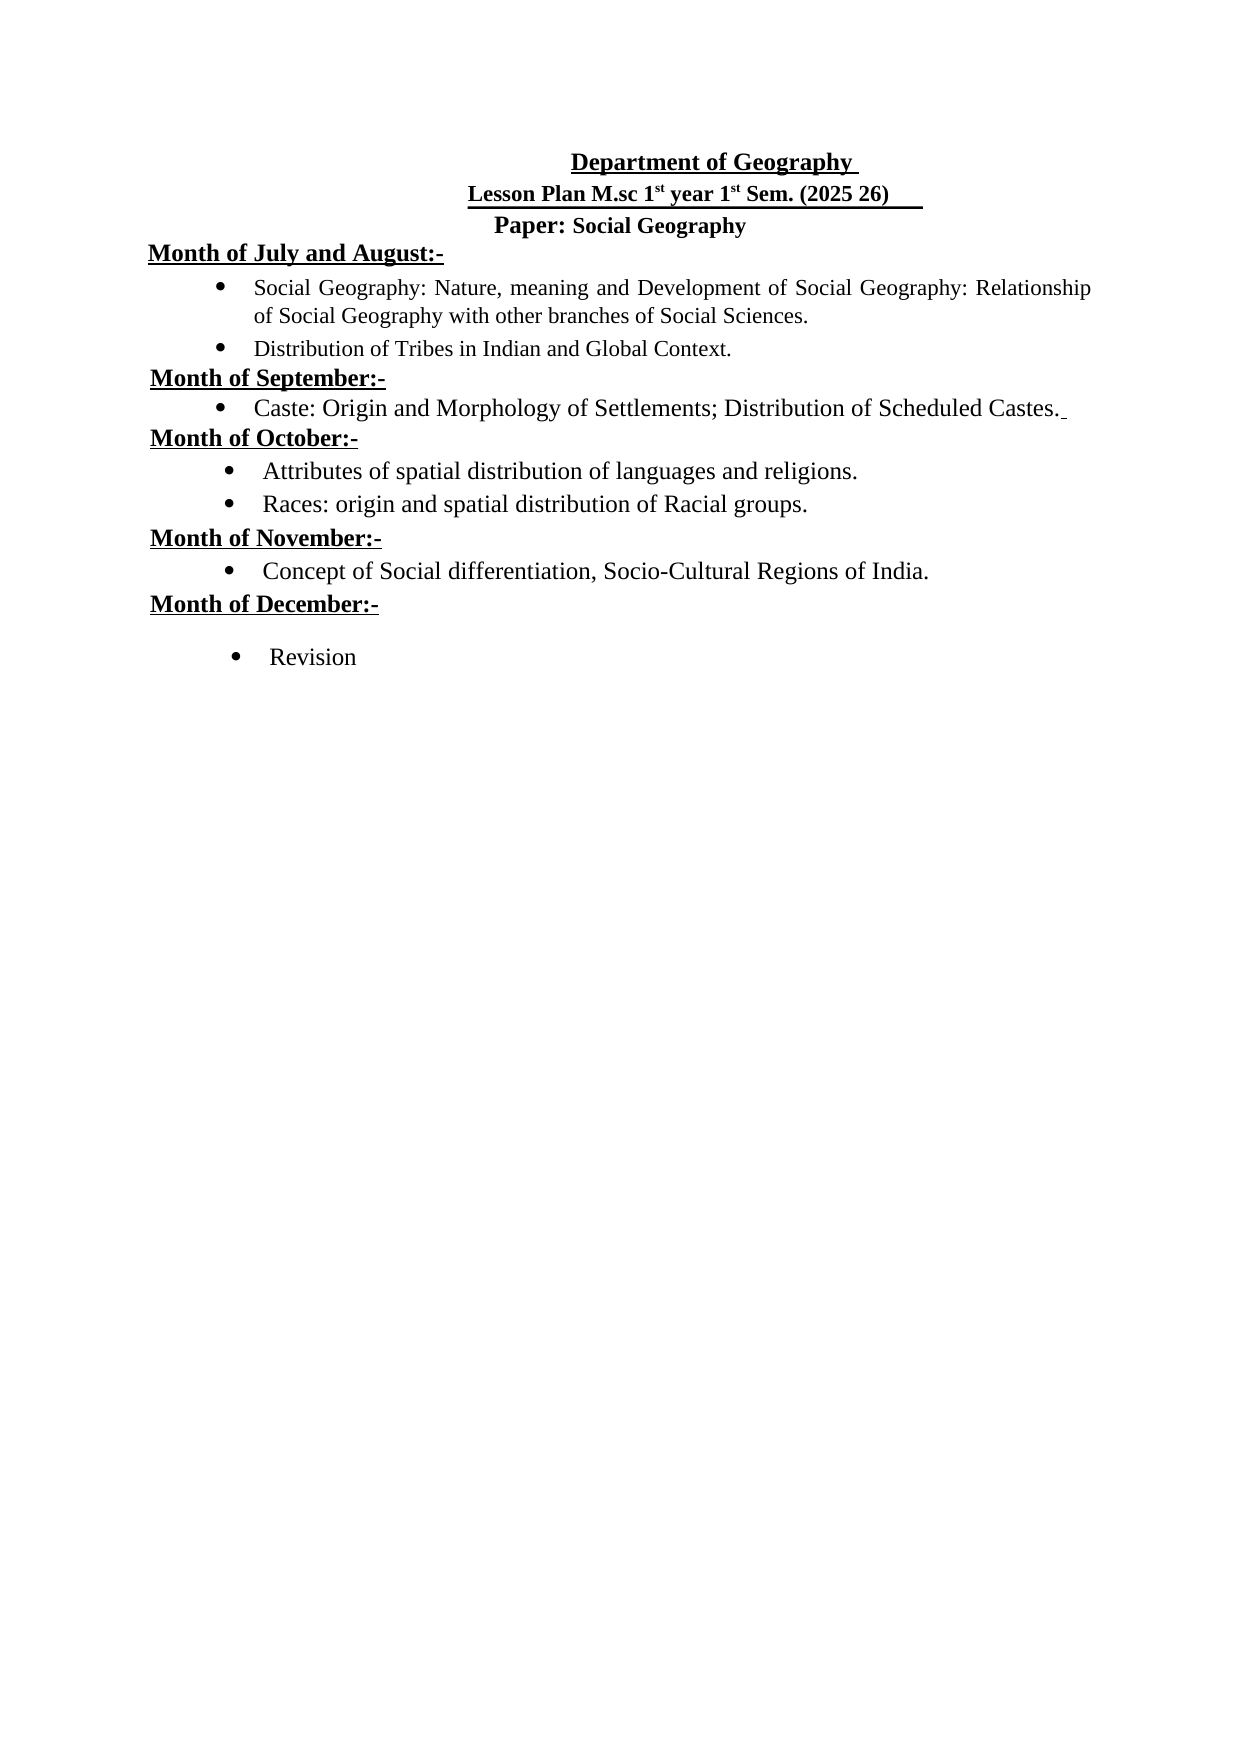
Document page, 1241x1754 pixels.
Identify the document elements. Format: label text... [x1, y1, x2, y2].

list Revision [232, 642, 1093, 671]
subtitle Attributes of spatial distribution of languages and religions. [225, 456, 1093, 485]
subtitle Month of September:- [150, 363, 1093, 392]
list Social Geography: Nature, meaning and Development of Social Geography: Relationship of Social Geography with other branches of Social Sciences. [216, 272, 1093, 329]
subtitle Month of October:- [150, 423, 1093, 451]
subtitle Caste: Origin and Morphology of Settlements; Distribution of Scheduled Castes. [216, 393, 1093, 422]
text Month of July and August:- [148, 239, 1093, 268]
subtitle Month of December:- [150, 589, 1093, 617]
subtitle Concept of Social differentiation, Socio-Cultural Regions of India. [225, 556, 1093, 584]
subtitle Races: origin and spatial distribution of Racial groups. [225, 489, 1093, 518]
text Department of Geography Lesson Plan M.sc 1st year 1st Sem. (2025 26) [468, 147, 923, 206]
subtitle Month of November:- [150, 523, 1093, 552]
text Paper: Social Geography [148, 210, 1093, 239]
list Distribution of Tribes in Indian and Global Context. [216, 334, 1093, 363]
